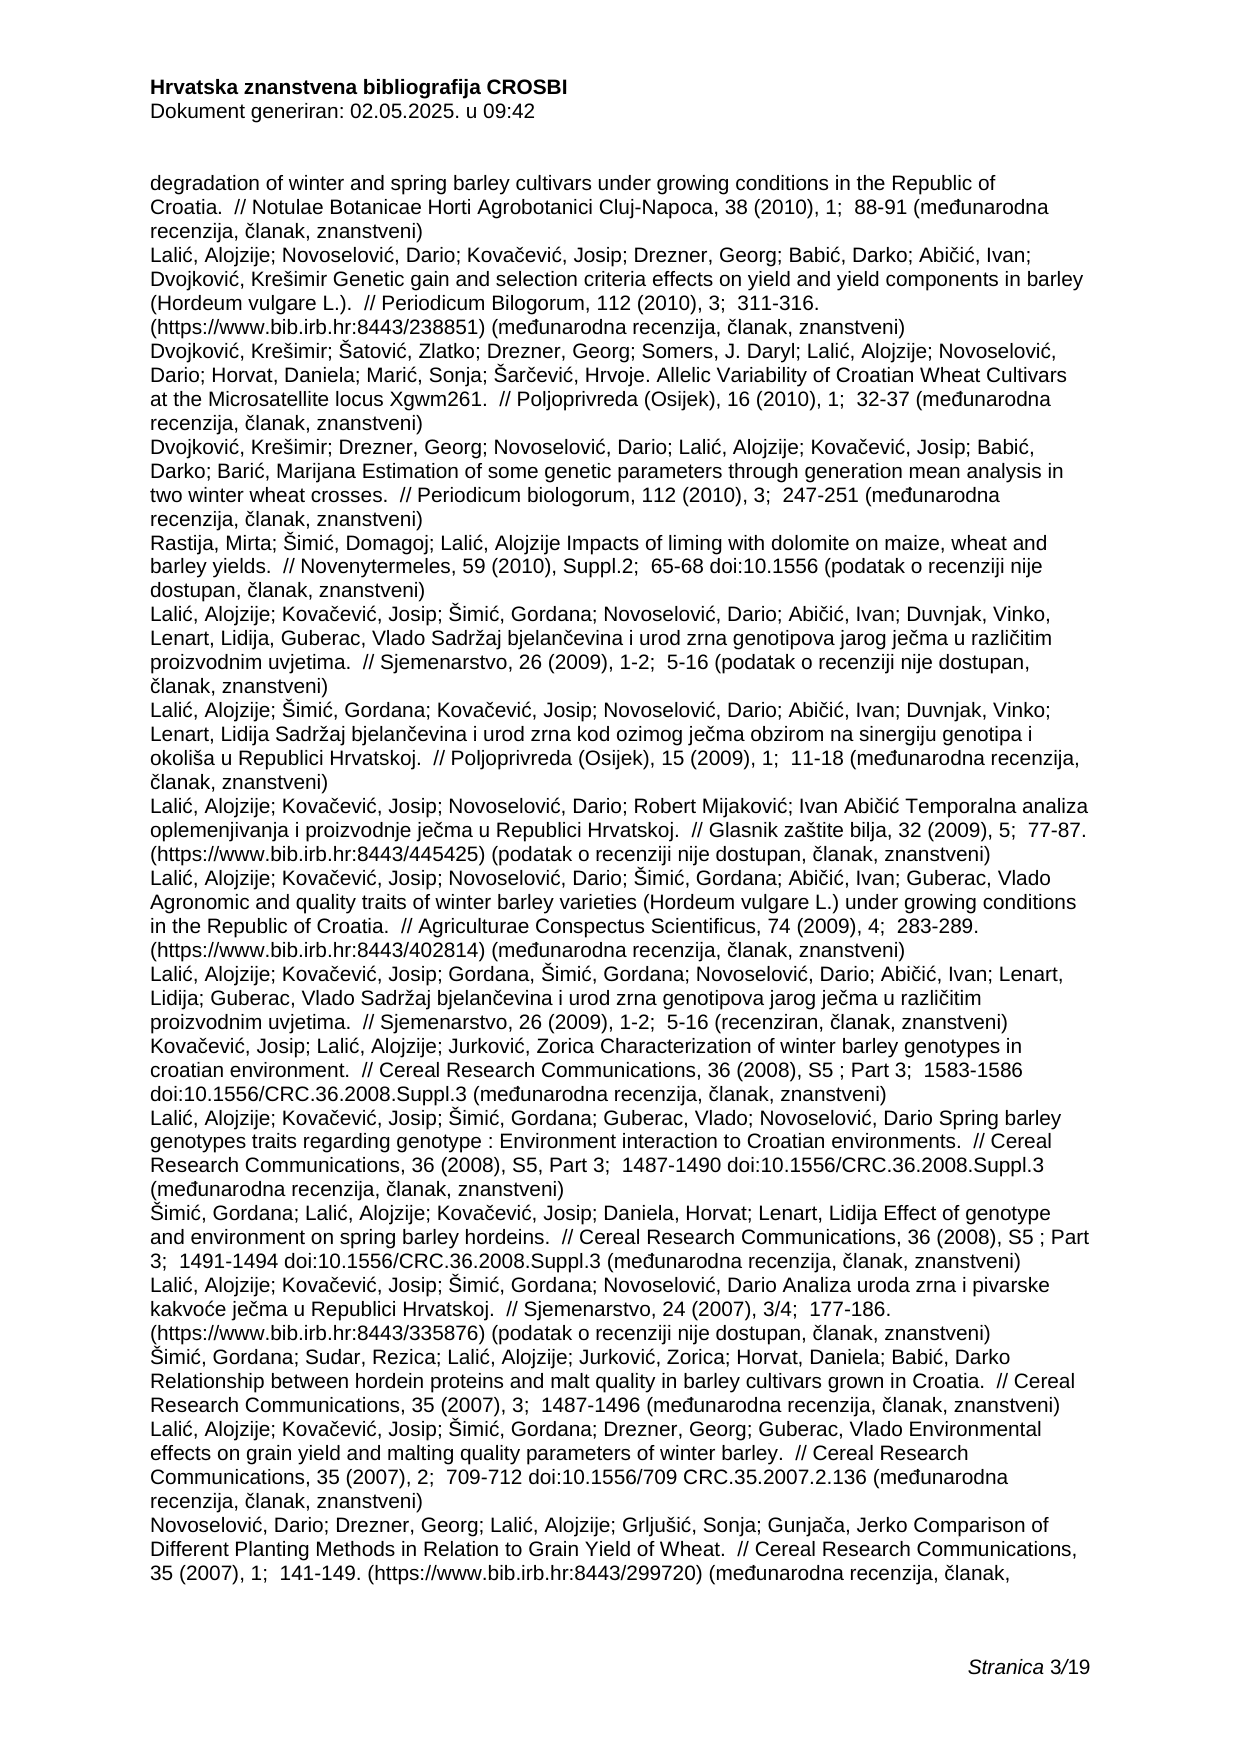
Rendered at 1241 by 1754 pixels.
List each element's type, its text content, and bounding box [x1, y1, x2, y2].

text Šimić, Gordana; Sudar, Rezica; Lalić, Alojzije; Jurković, Zorica; Horvat, Daniela; Babić, Darko [150, 1345, 1090, 1417]
text Dvojković, Krešimir; Šatović, Zlatko; Drezner, Georg; Somers, J. Daryl; Lalić, Alojzije; Novoselović, Dario; Horvat, Daniela; Marić, Sonja; Šarčević, Hrvoje. [150, 339, 1090, 434]
text Lalić, Alojzije; Novoselović, Dario; Kovačević, Josip; Drezner, Georg; Babić, Darko; Abičić, Ivan; Dvojković, Krešimir [150, 243, 1090, 339]
text Lalić, Alojzije; Kovačević, Josip; Gordana, Šimić, Gordana; Novoselović, Dario; Abičić, Ivan; Lenart, Lidija; Guberac, Vlado [150, 962, 1090, 1033]
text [150, 171, 1090, 243]
text Lalić, Alojzije; Kovačević, Josip; Novoselović, Dario; Šimić, Gordana; Abičić, Ivan; Guberac, Vlado [150, 866, 1090, 962]
text Lalić, Alojzije; Kovačević, Josip; Šimić, Gordana; Drezner, Georg; Guberac, Vlado [150, 1417, 1090, 1513]
text Dvojković, Krešimir; Drezner, Georg; Novoselović, Dario; Lalić, Alojzije; Kovačević, Josip; Babić, Darko; Barić, Marijana [150, 434, 1090, 530]
text Lalić, Alojzije; Šimić, Gordana; Kovačević, Josip; Novoselović, Dario; Abičić, Ivan; Duvnjak, Vinko; Lenart, Lidija [150, 698, 1090, 794]
text Lalić, Alojzije; Kovačević, Josip; Novoselović, Dario; Robert Mijaković; Ivan Abičić [150, 794, 1090, 866]
text Šimić, Gordana; Lalić, Alojzije; Kovačević, Josip; Daniela, Horvat; Lenart, Lidija [150, 1201, 1090, 1273]
text Kovačević, Josip; Lalić, Alojzije; Jurković, Zorica [150, 1033, 1090, 1105]
text Lalić, Alojzije; Kovačević, Josip; Šimić, Gordana; Novoselović, Dario; Abičić, Ivan; Duvnjak, Vinko, Lenart, Lidija, Guberac, Vlado [150, 602, 1090, 698]
text Lalić, Alojzije; Kovačević, Josip; Šimić, Gordana; Novoselović, Dario [150, 1273, 1090, 1345]
text Lalić, Alojzije; Kovačević, Josip; Šimić, Gordana; Guberac, Vlado; Novoselović, Dario [150, 1105, 1090, 1201]
text Rastija, Mirta; Šimić, Domagoj; Lalić, Alojzije [150, 530, 1090, 602]
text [150, 1513, 1090, 1584]
